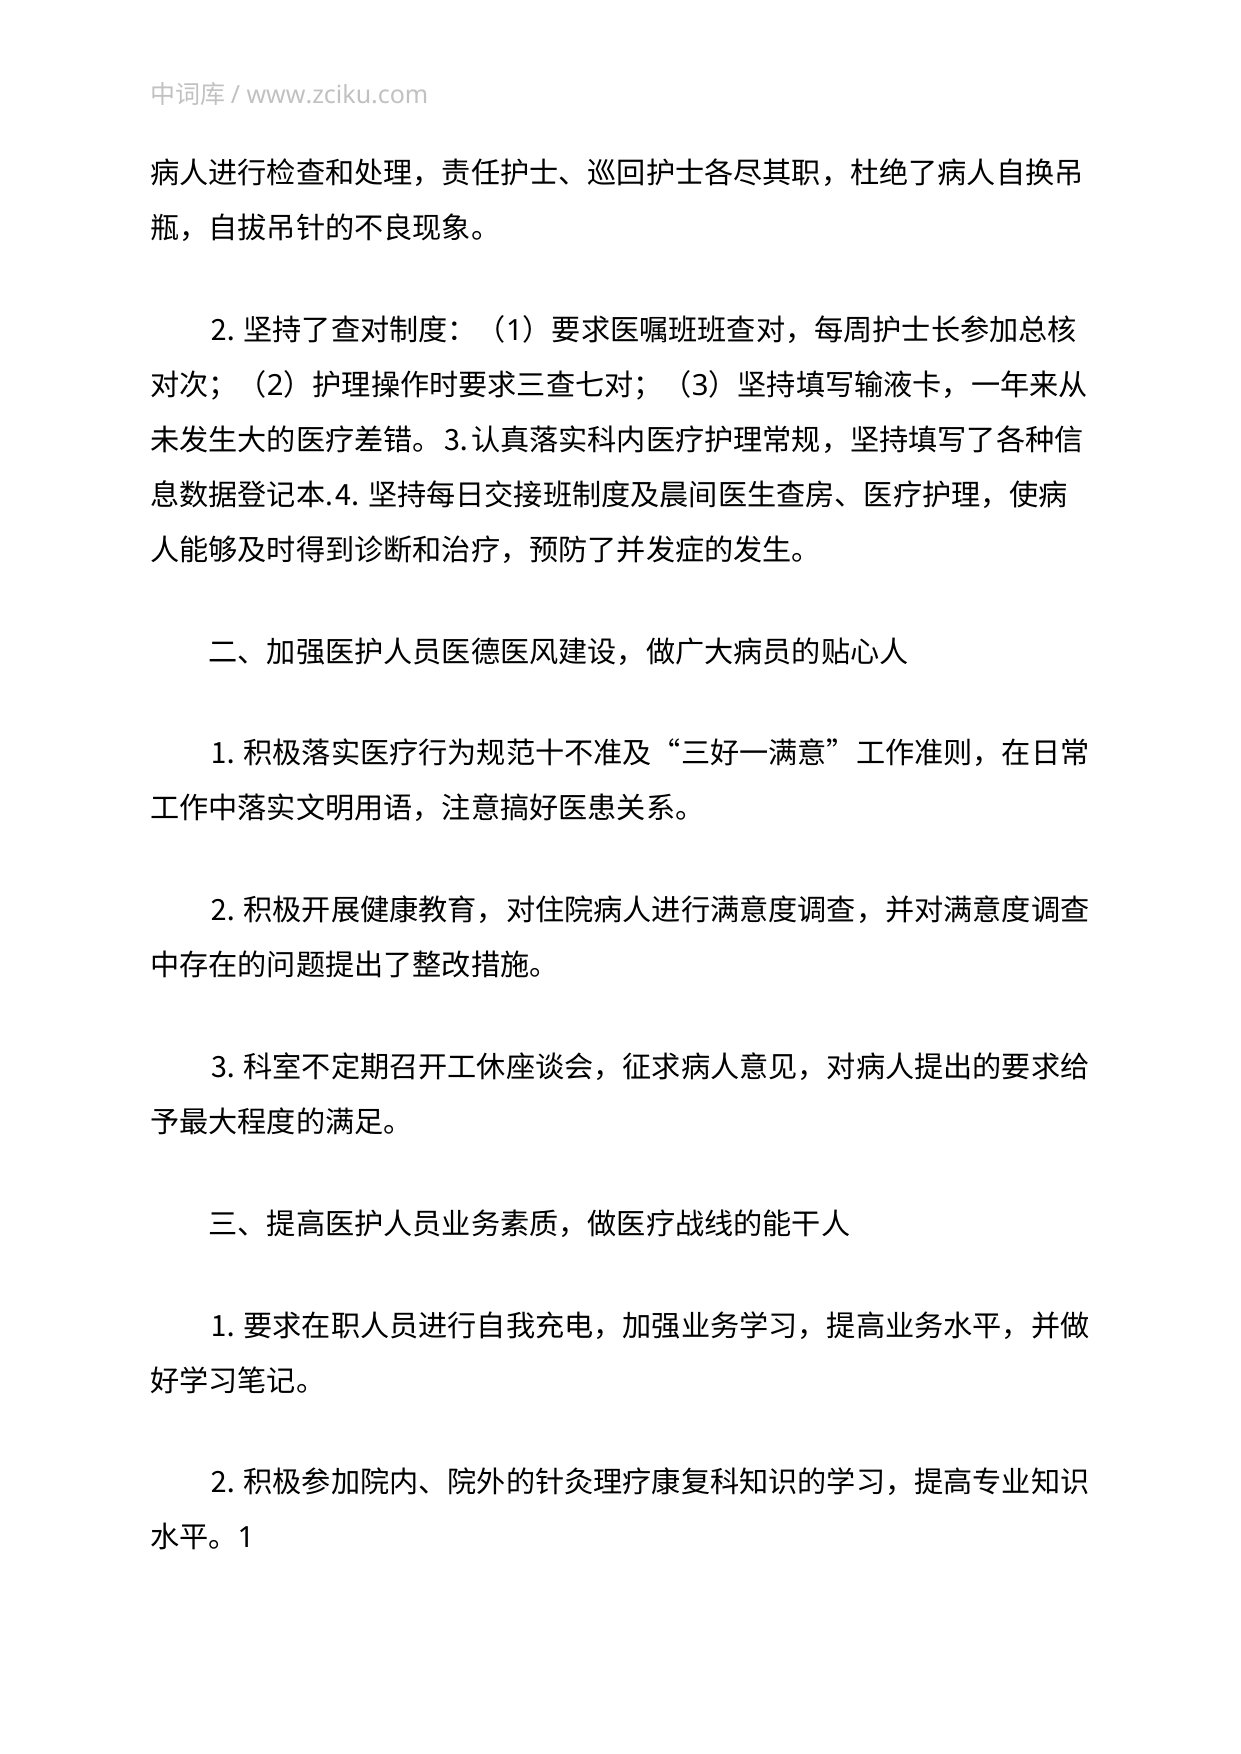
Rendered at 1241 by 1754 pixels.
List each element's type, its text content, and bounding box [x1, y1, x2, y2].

text 三、提高医护人员业务素质，做医疗战线的能干人 [150, 1200, 1090, 1243]
text 二、加强医护人员医德医风建设，做广大病员的贴心人 [150, 628, 1090, 671]
text ⒈要求在职人员进行自我充电，加强业务学习，提高业务水平，并做好学习笔记。 [150, 1302, 1090, 1399]
text ⒉坚持了查对制度：（1）要求医嘱班班查对，每周护士长参加总核对次；（2）护理操作时要求三查七对；（3）坚持填写输液卡，一年来从未发生大的医疗差错。⒊认真落实科内医疗护理常规，坚持填写了各种信息数据登记本.⒋坚持每日交接班制度及晨间医生查房、医疗护理，使病人能够及时得到诊断和治疗，预防了并发症的发生。 [150, 307, 1090, 569]
text ⒉积极开展健康教育，对住院病人进行满意度调查，并对满意度调查中存在的问题提出了整改措施。 [150, 887, 1090, 984]
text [150, 150, 1090, 247]
text ⒈积极落实医疗行为规范十不准及“三好一满意”工作准则，在日常工作中落实文明用语，注意搞好医患关系。 [150, 730, 1090, 827]
text ⒊科室不定期召开工休座谈会，征求病人意见，对病人提出的要求给予最大程度的满足。 [150, 1044, 1090, 1141]
text ⒉积极参加院内、院外的针灸理疗康复科知识的学习，提高专业知识水平。1 [150, 1459, 1090, 1556]
